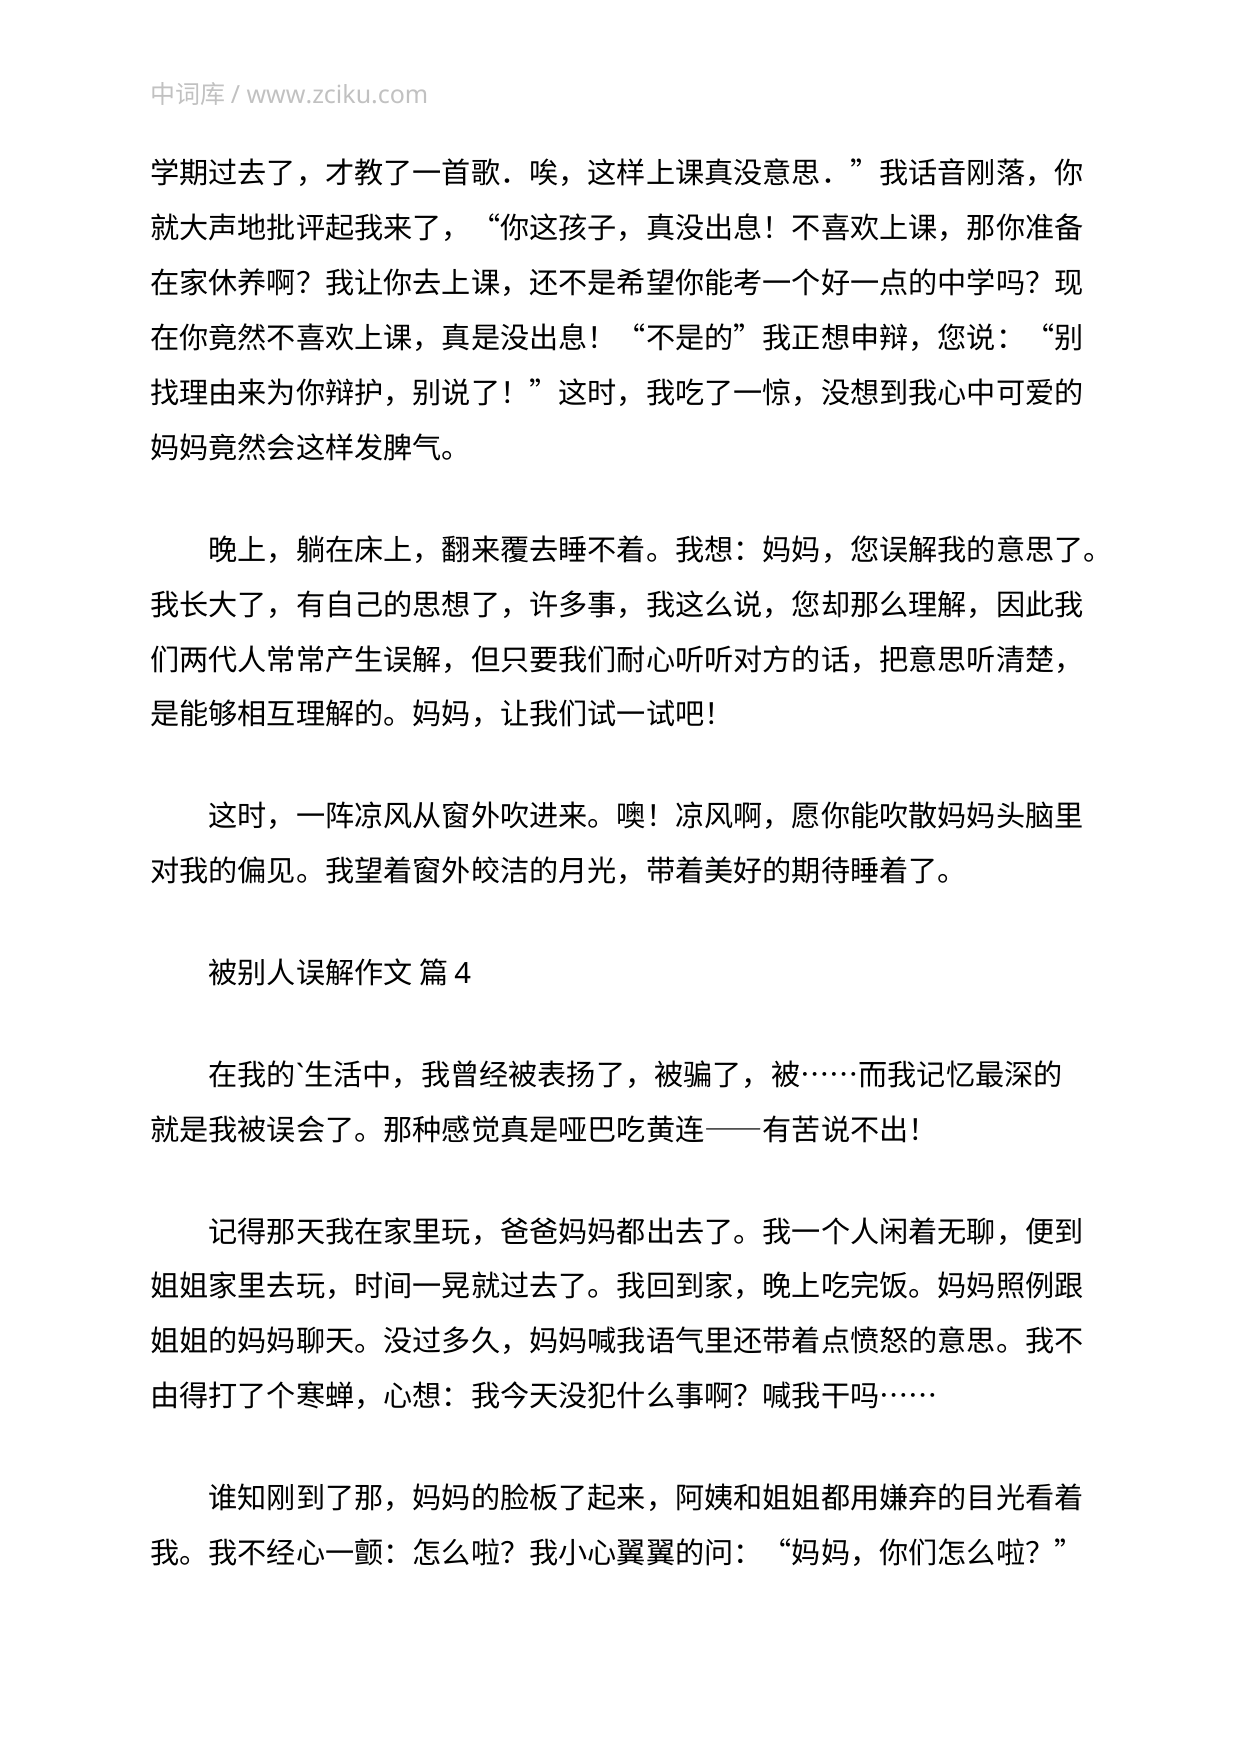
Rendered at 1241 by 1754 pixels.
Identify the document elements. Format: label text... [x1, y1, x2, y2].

text 记得那天我在家里玩，爸爸妈妈都出去了。我一个人闲着无聊，便到姐姐家里去玩，时间一晃就过去了。我回到家，晚上吃完饭。妈妈照例跟姐姐的妈妈聊天。没过多久，妈妈喊我语气里还带着点愤怒的意思。我不由得打了个寒蝉，心想：我今天没犯什么事啊？喊我干吗…… [150, 1208, 1090, 1415]
text 晚上，躺在床上，翻来覆去睡不着。我想：妈妈，您误解我的意思了。我长大了，有自己的思想了，许多事，我这么说，您却那么理解，因此我们两代人常常产生误解，但只要我们耐心听听对方的话，把意思听清楚，是能够相互理解的。妈妈，让我们试一试吧！ [150, 526, 1090, 733]
text 在我的`生活中，我曾经被表扬了，被骗了，被……而我记忆最深的就是我被误会了。那种感觉真是哑巴吃黄连——有苦说不出！ [150, 1051, 1090, 1149]
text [150, 1474, 1090, 1572]
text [150, 150, 1090, 467]
text 这时，一阵凉风从窗外吹进来。噢！凉风啊，愿你能吹散妈妈头脑里对我的偏见。我望着窗外皎洁的月光，带着美好的期待睡着了。 [150, 793, 1090, 890]
text 被别人误解作文 篇4 [150, 949, 1090, 992]
